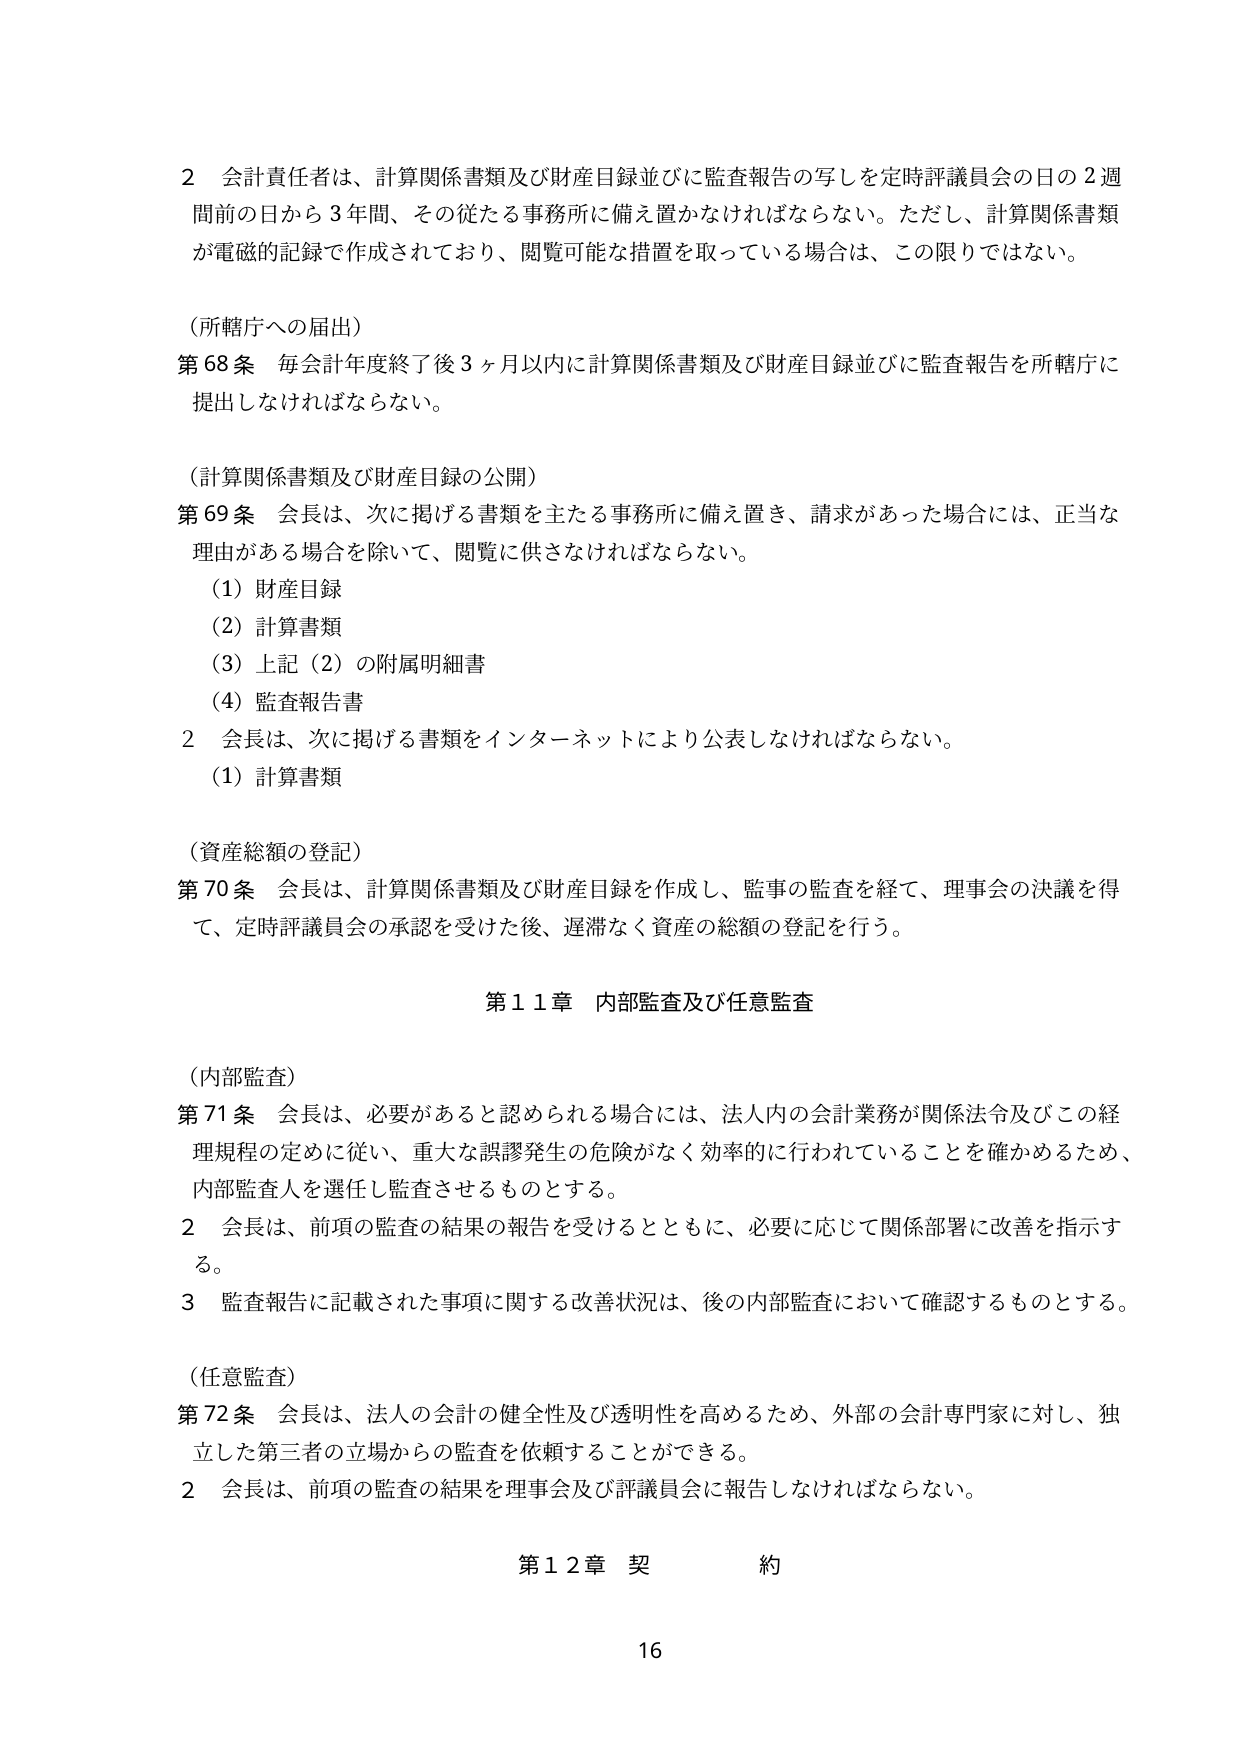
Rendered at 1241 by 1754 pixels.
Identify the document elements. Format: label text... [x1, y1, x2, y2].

text 第71条 会長は、必要があると認められる場合には、法人内の会計業務が関係法令及びこの経理規程の定めに従い、重大な誤謬発生の危険がなく効率的に行われていることを確かめるため、内部監査人を選任し監査させるものとする。 [177, 1098, 1122, 1210]
text ２ 会計責任者は、計算関係書類及び財産目録並びに監査報告の写しを定時評議員会の日の2週間前の日から3年間、その従たる事務所に備え置かなければならない。ただし、計算関係書類が電磁的記録で作成されており、閲覧可能な措置を取っている場合は、この限りではない。 [177, 160, 1122, 273]
text ２ 会長は、前項の監査の結果を理事会及び評議員会に報告しなければならない。 [177, 1473, 1122, 1510]
text （所轄庁への届出） [177, 310, 1122, 348]
text 第69条 会長は、次に掲げる書類を主たる事務所に備え置き、請求があった場合には、正当な理由がある場合を除いて、閲覧に供さなければならない。 [177, 498, 1122, 573]
text （任意監査） [177, 1360, 1122, 1398]
text 第１２章 契 約 [177, 1548, 1122, 1585]
text 第72条 会長は、法人の会計の健全性及び透明性を高めるため、外部の会計専門家に対し、独立した第三者の立場からの監査を依頼することができる。 [177, 1398, 1122, 1473]
text ３ 監査報告に記載された事項に関する改善状況は、後の内部監査において確認するものとする。 [177, 1285, 1122, 1323]
text 第68条 毎会計年度終了後3ヶ月以内に計算関係書類及び財産目録並びに監査報告を所轄庁に提出しなければならない。 [177, 348, 1122, 423]
text 第70条 会長は、計算関係書類及び財産目録を作成し、監事の監査を経て、理事会の決議を得て、定時評議員会の承認を受けた後、遅滞なく資産の総額の登記を行う。 [177, 873, 1122, 948]
text （1）計算書類 [177, 760, 1122, 798]
text ２ 会長は、次に掲げる書類をインターネットにより公表しなければならない。 [177, 723, 1122, 760]
text （1）財産目録 [177, 573, 1122, 610]
text （内部監査） [177, 1060, 1122, 1098]
text 第１１章 内部監査及び任意監査 [177, 985, 1122, 1023]
text （計算関係書類及び財産目録の公開） [177, 460, 1122, 498]
text （2）計算書類 [177, 610, 1122, 648]
text （4）監査報告書 [177, 685, 1122, 723]
text ２ 会長は、前項の監査の結果の報告を受けるとともに、必要に応じて関係部署に改善を指示する。 [177, 1210, 1122, 1285]
text （資産総額の登記） [177, 835, 1122, 873]
text （3）上記（2）の附属明細書 [177, 648, 1122, 685]
